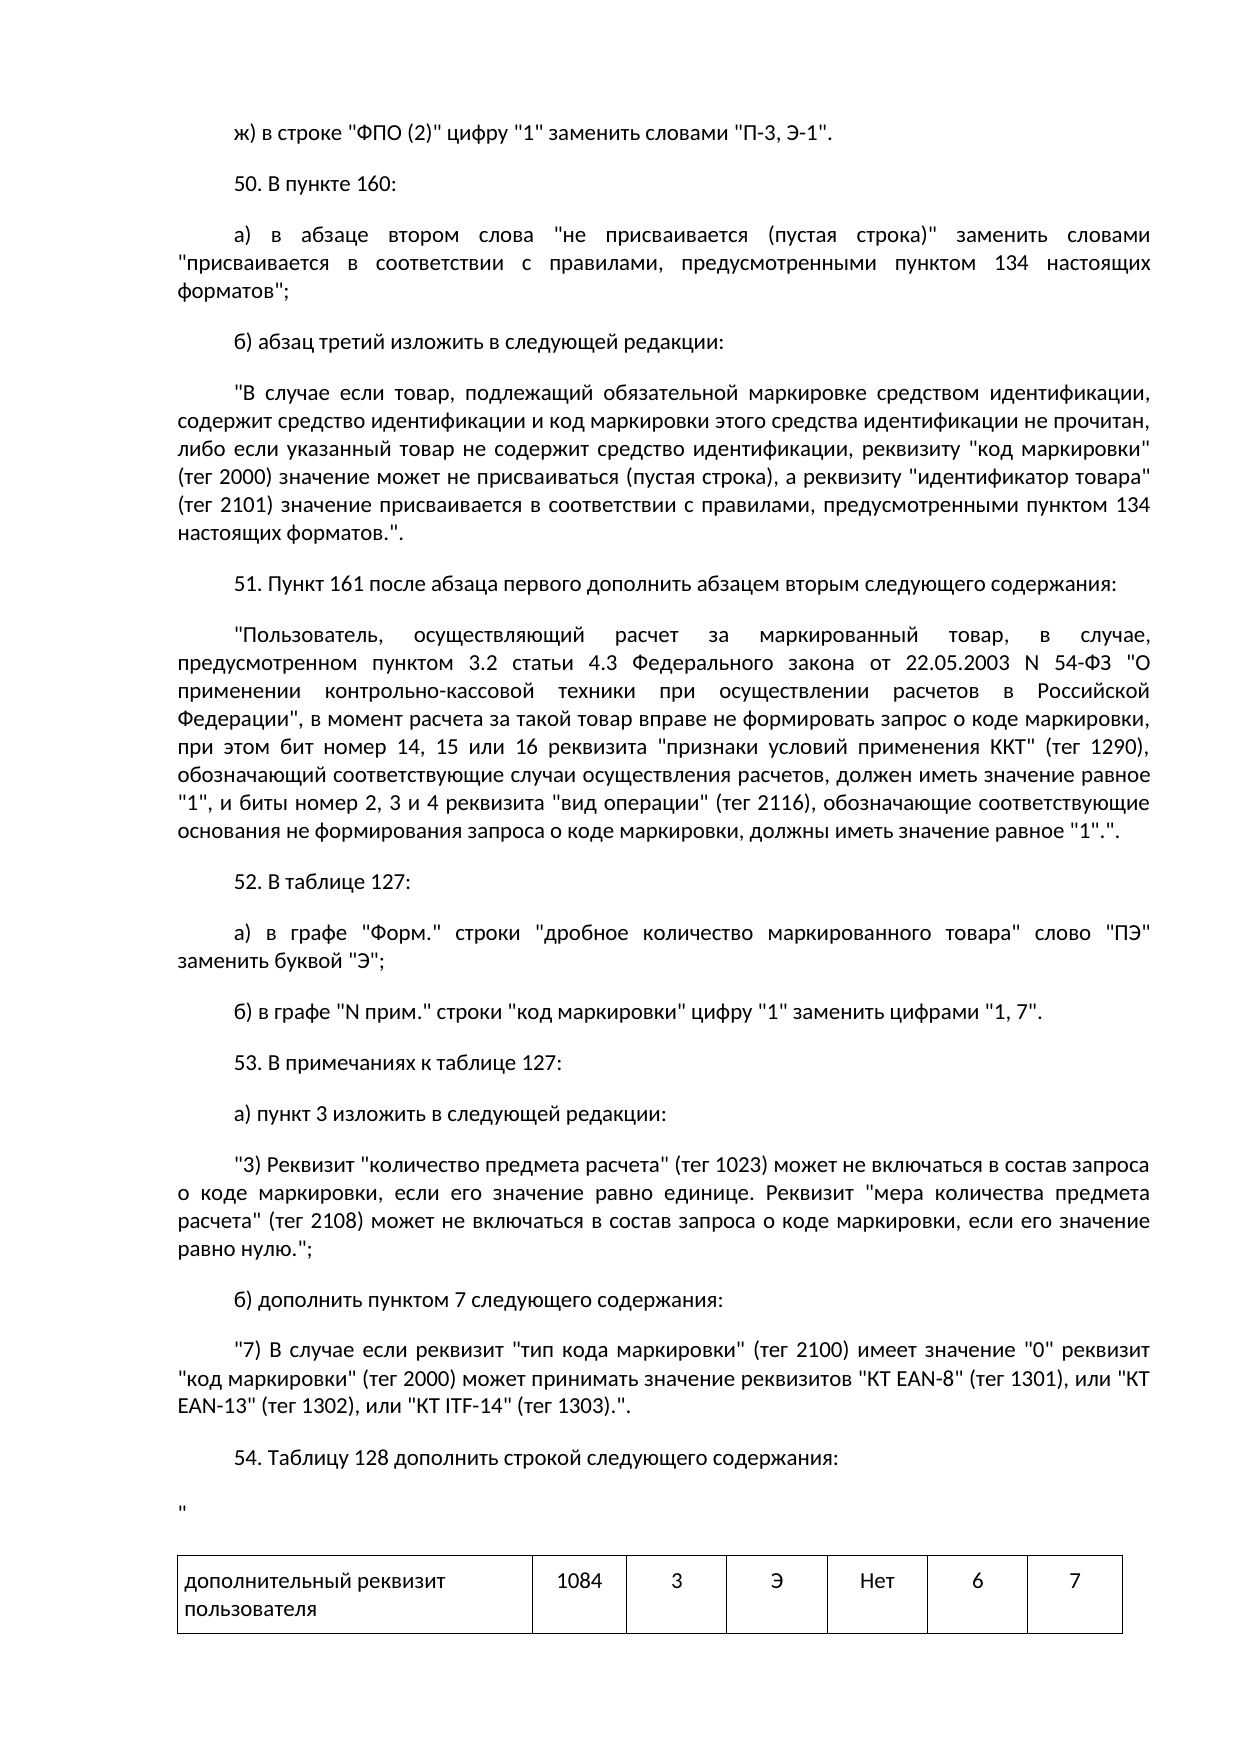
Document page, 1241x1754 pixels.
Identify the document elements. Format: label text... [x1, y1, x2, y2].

text "3) Реквизит "количество предмета расчета" (тег 1023) может не включаться в состав запроса о коде маркировки, если его значение равно единице. Реквизит "мера количества предмета расчета" (тег 2108) может не включаться в состав запроса о коде маркировки, если его значение равно нулю."; [177, 1150, 1152, 1262]
text 53. В примечаниях к таблице 127: [177, 1048, 1152, 1076]
table_header 3 [627, 1556, 726, 1633]
text б) в графе "N прим." строки "код маркировки" цифру "1" заменить цифрами "1, 7". [177, 997, 1152, 1025]
table_header Нет [828, 1556, 927, 1633]
text 52. В таблице 127: [177, 867, 1152, 895]
text ж) в строке "ФПО (2)" цифру "1" заменить словами "П-3, Э-1". [177, 118, 1152, 146]
text а) в графе "Форм." строки "дробное количество маркированного товара" слово "ПЭ" заменить буквой "Э"; [177, 918, 1152, 974]
text 54. Таблицу 128 дополнить строкой следующего содержания: [177, 1443, 1152, 1471]
text "В случае если товар, подлежащий обязательной маркировке средством идентификации, содержит средство идентификации и код маркировки этого средства идентификации не прочитан, либо если указанный товар не содержит средство идентификации, реквизиту "код маркировки" (тег 2000) значение может не присваиваться (пустая строка), а реквизиту "идентификатор товара" (тег 2101) значение присваивается в соответствии с правилами, предусмотренными пунктом 134 настоящих форматов.". [177, 378, 1152, 546]
table_header 7 [1028, 1556, 1122, 1633]
table_header 6 [928, 1556, 1027, 1633]
text "7) В случае если реквизит "тип кода маркировки" (тег 2100) имеет значение "0" реквизит "код маркировки" (тег 2000) может принимать значение реквизитов "КТ EAN-8" (тег 1301), или "КТ EAN-13" (тег 1302), или "КТ ITF-14" (тег 1303).". [177, 1336, 1152, 1420]
text 50. В пункте 160: [177, 169, 1152, 197]
text а) пункт 3 изложить в следующей редакции: [177, 1099, 1152, 1127]
text " [177, 1499, 1152, 1527]
table_header дополнительный реквизит пользователя [178, 1556, 532, 1633]
text б) дополнить пунктом 7 следующего содержания: [177, 1285, 1152, 1313]
table_header 1084 [533, 1556, 626, 1633]
text "Пользователь, осуществляющий расчет за маркированный товар, в случае, предусмотренном пунктом 3.2 статьи 4.3 Федерального закона от 22.05.2003 N 54-ФЗ "О применении контрольно-кассовой техники при осуществлении расчетов в Российской Федерации", в момент расчета за такой товар вправе не формировать запрос о коде маркировки, при этом бит номер 14, 15 или 16 реквизита "признаки условий применения ККТ" (тег 1290), обозначающий соответствующие случаи осуществления расчетов, должен иметь значение равное "1", и биты номер 2, 3 и 4 реквизита "вид операции" (тег 2116), обозначающие соответствующие основания не формирования запроса о коде маркировки, должны иметь значение равное "1".". [177, 620, 1152, 844]
text а) в абзаце втором слова "не присваивается (пустая строка)" заменить словами "присваивается в соответствии с правилами, предусмотренными пунктом 134 настоящих форматов"; [177, 220, 1152, 304]
text 51. Пункт 161 после абзаца первого дополнить абзацем вторым следующего содержания: [177, 569, 1152, 597]
text б) абзац третий изложить в следующей редакции: [177, 327, 1152, 355]
table_header Э [727, 1556, 827, 1633]
